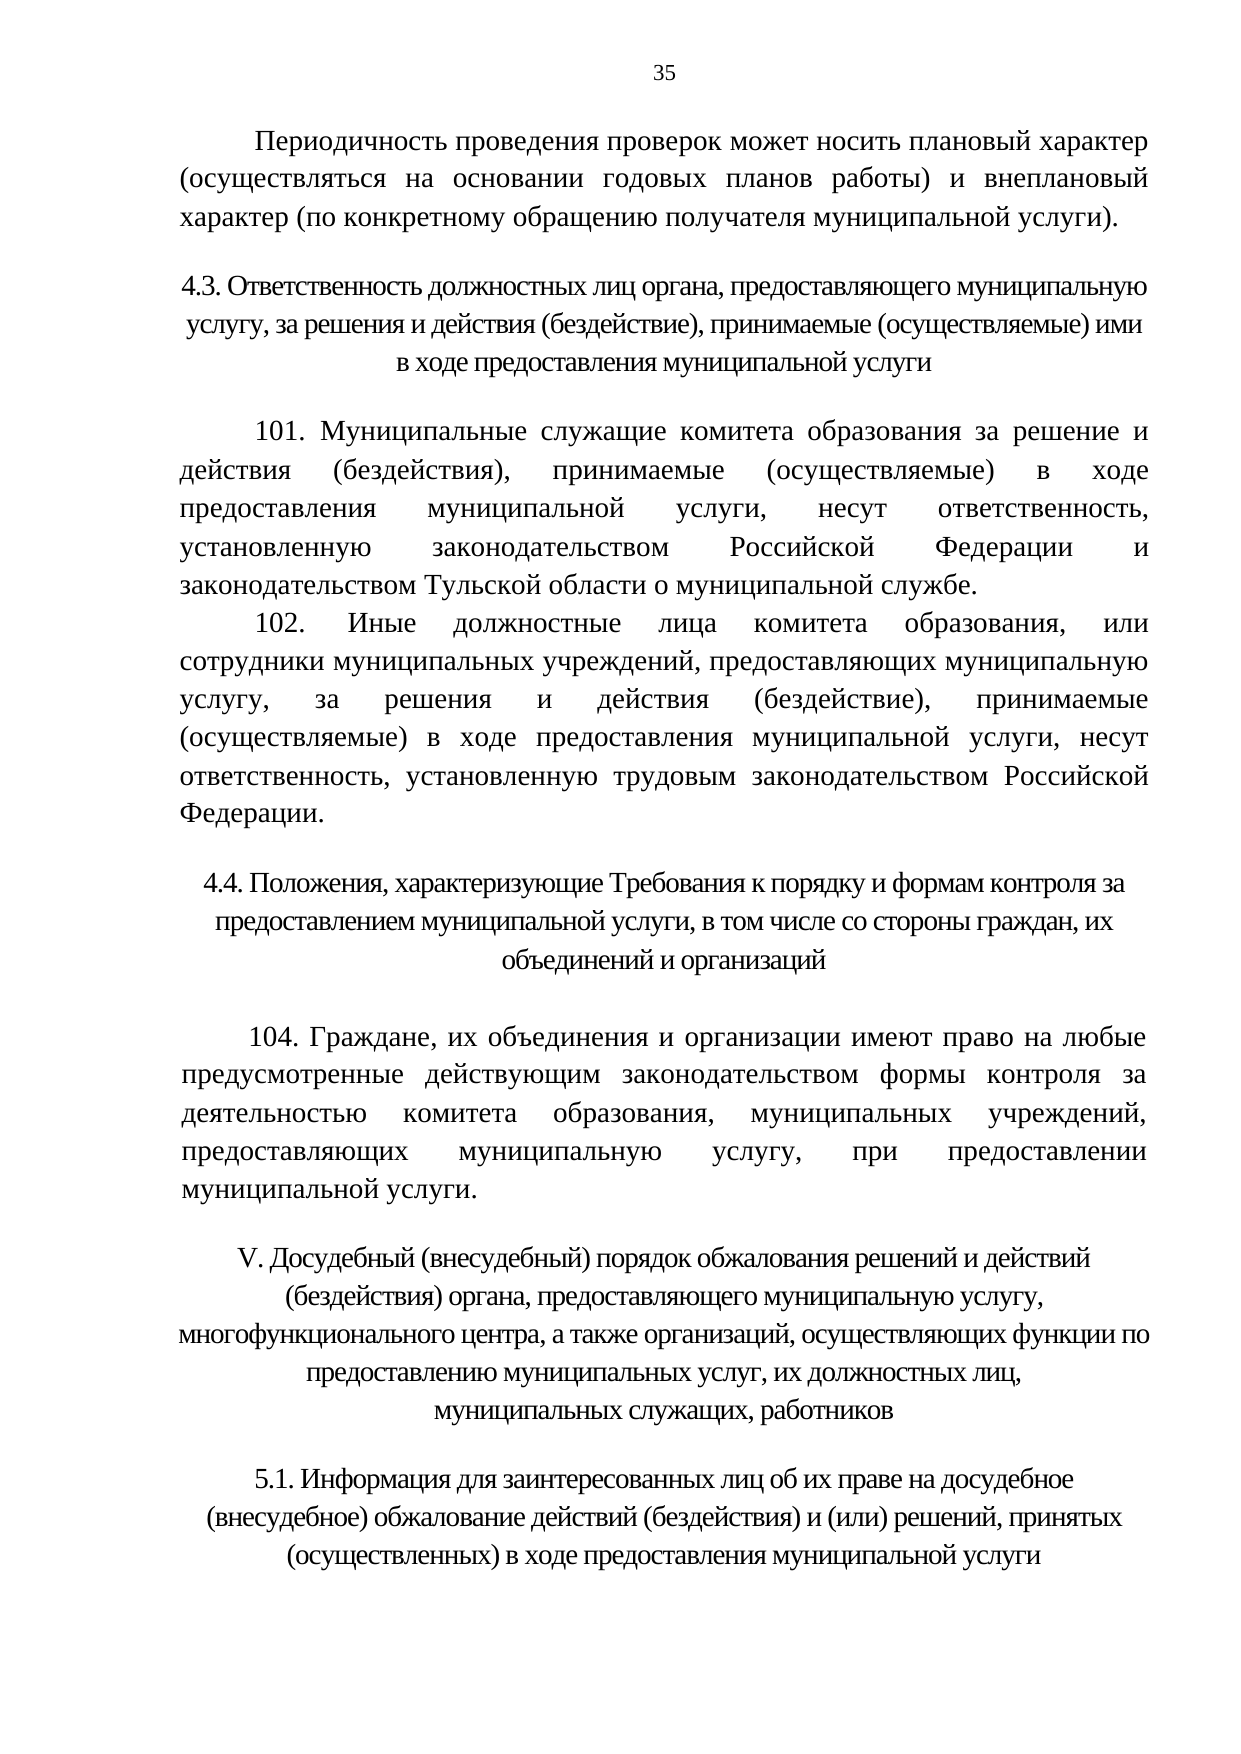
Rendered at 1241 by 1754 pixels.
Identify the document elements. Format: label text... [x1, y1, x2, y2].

text Периодичность проведения проверок может носить плановый характер (осуществляться на основании годовых планов работы) и внеплановый характер (по конкретному обращению получателя муниципальной услуги). [179, 119, 1149, 233]
text V. Досудебный (внесудебный) порядок обжалования решений и действий [177, 1237, 1152, 1275]
text муниципальных служащих, работников [177, 1389, 1152, 1427]
list Иные должностные лица комитета образования, или сотрудники муниципальных учреждений, предоставляющих муниципальную услугу, за решения и действия (бездействие), принимаемые (осуществляемые) в ходе предоставления муниципальной услуги, несут ответственность, установленную трудовым законодательством Российской Федерации. [179, 602, 1149, 831]
text (бездействия) органа, предоставляющего муниципальную услугу, многофункционального центра, а также организаций, осуществляющих функции по предоставлению муниципальных услуг, их должностных лиц, [177, 1275, 1152, 1389]
text 5.1. Информация для заинтересованных лиц об их праве на досудебное (внесудебное) обжалование действий (бездействия) и (или) решений, принятых (осуществленных) в ходе предоставления муниципальной услуги [177, 1458, 1152, 1572]
list Муниципальные служащие комитета образования за решение и действия (бездействия), принимаемые (осуществляемые) в ходе предоставления муниципальной услуги, несут ответственность, установленную законодательством Российской Федерации и законодательством Тульской области о муниципальной службе. [179, 410, 1149, 602]
text 104. Граждане, их объединения и организации имеют право на любые предусмотренные действующим законодательством формы контроля за деятельностью комитета образования, муниципальных учреждений, предоставляющих муниципальную услугу, при предоставлении муниципальной услуги. [181, 1016, 1147, 1206]
text 4.3. Ответственность должностных лиц органа, предоставляющего муниципальную услугу, за решения и действия (бездействие), принимаемые (осуществляемые) ими в ходе предоставления муниципальной услуги [177, 265, 1152, 379]
text 4.4. Положения, характеризующие Требования к порядку и формам контроля за предоставлением муниципальной услуги, в том числе со стороны граждан, их объединений и организаций [177, 861, 1152, 977]
